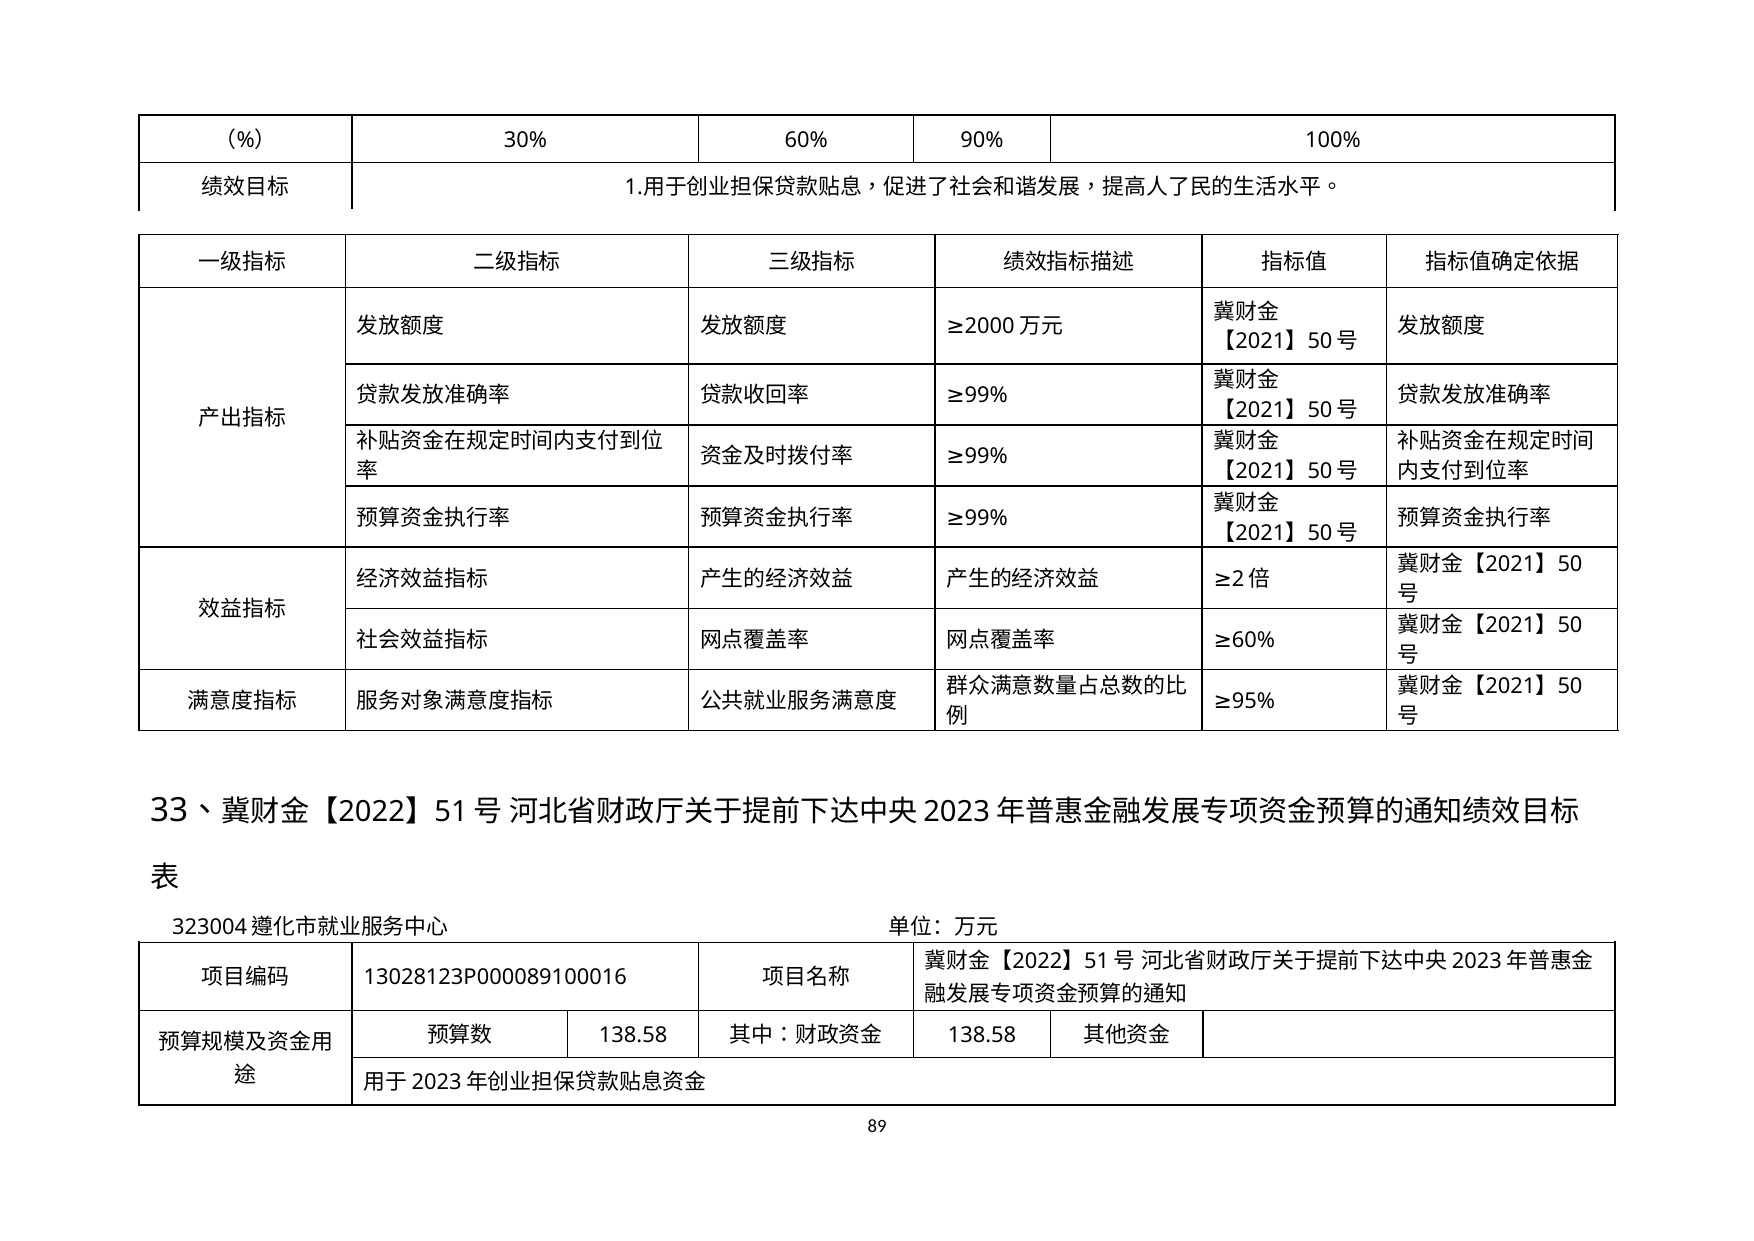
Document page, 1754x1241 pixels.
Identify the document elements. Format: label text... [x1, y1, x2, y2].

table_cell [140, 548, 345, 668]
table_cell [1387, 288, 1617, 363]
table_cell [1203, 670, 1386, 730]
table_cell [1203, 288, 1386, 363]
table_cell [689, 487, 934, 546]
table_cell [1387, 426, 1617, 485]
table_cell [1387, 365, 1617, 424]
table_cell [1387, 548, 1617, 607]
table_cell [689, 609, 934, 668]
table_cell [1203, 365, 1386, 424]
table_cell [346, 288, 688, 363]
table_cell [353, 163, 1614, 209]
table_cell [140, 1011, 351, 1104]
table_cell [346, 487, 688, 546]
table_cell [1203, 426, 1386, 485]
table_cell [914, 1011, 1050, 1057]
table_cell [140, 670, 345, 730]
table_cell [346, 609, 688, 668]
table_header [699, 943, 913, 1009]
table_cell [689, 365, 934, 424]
text 33、冀财金【2022】51号 河北省财政厅关于提前下达中央2023年普惠金融发展专项资金预算的通知绩效目标表 [150, 775, 1604, 908]
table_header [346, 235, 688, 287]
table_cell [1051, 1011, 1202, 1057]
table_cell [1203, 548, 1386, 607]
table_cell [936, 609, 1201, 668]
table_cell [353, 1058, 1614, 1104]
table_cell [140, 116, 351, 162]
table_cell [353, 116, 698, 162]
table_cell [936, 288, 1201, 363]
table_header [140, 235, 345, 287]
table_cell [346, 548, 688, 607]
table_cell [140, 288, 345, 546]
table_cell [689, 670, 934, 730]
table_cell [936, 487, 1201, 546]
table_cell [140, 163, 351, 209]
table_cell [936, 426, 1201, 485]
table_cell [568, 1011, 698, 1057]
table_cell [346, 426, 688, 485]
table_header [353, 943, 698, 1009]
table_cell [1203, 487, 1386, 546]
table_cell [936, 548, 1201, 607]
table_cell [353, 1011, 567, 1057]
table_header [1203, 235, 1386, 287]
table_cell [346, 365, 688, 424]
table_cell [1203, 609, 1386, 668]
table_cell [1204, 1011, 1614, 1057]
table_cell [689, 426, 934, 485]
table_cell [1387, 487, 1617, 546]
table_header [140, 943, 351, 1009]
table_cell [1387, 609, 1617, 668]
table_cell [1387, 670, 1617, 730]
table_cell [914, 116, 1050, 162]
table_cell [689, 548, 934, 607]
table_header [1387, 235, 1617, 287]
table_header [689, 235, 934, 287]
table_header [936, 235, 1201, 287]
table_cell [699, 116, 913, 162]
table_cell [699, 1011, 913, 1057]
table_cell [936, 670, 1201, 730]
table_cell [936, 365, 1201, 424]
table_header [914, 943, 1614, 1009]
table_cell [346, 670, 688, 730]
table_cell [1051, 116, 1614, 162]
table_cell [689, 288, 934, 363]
text 323004遵化市就业服务中心 单位：万元 [150, 908, 1604, 941]
